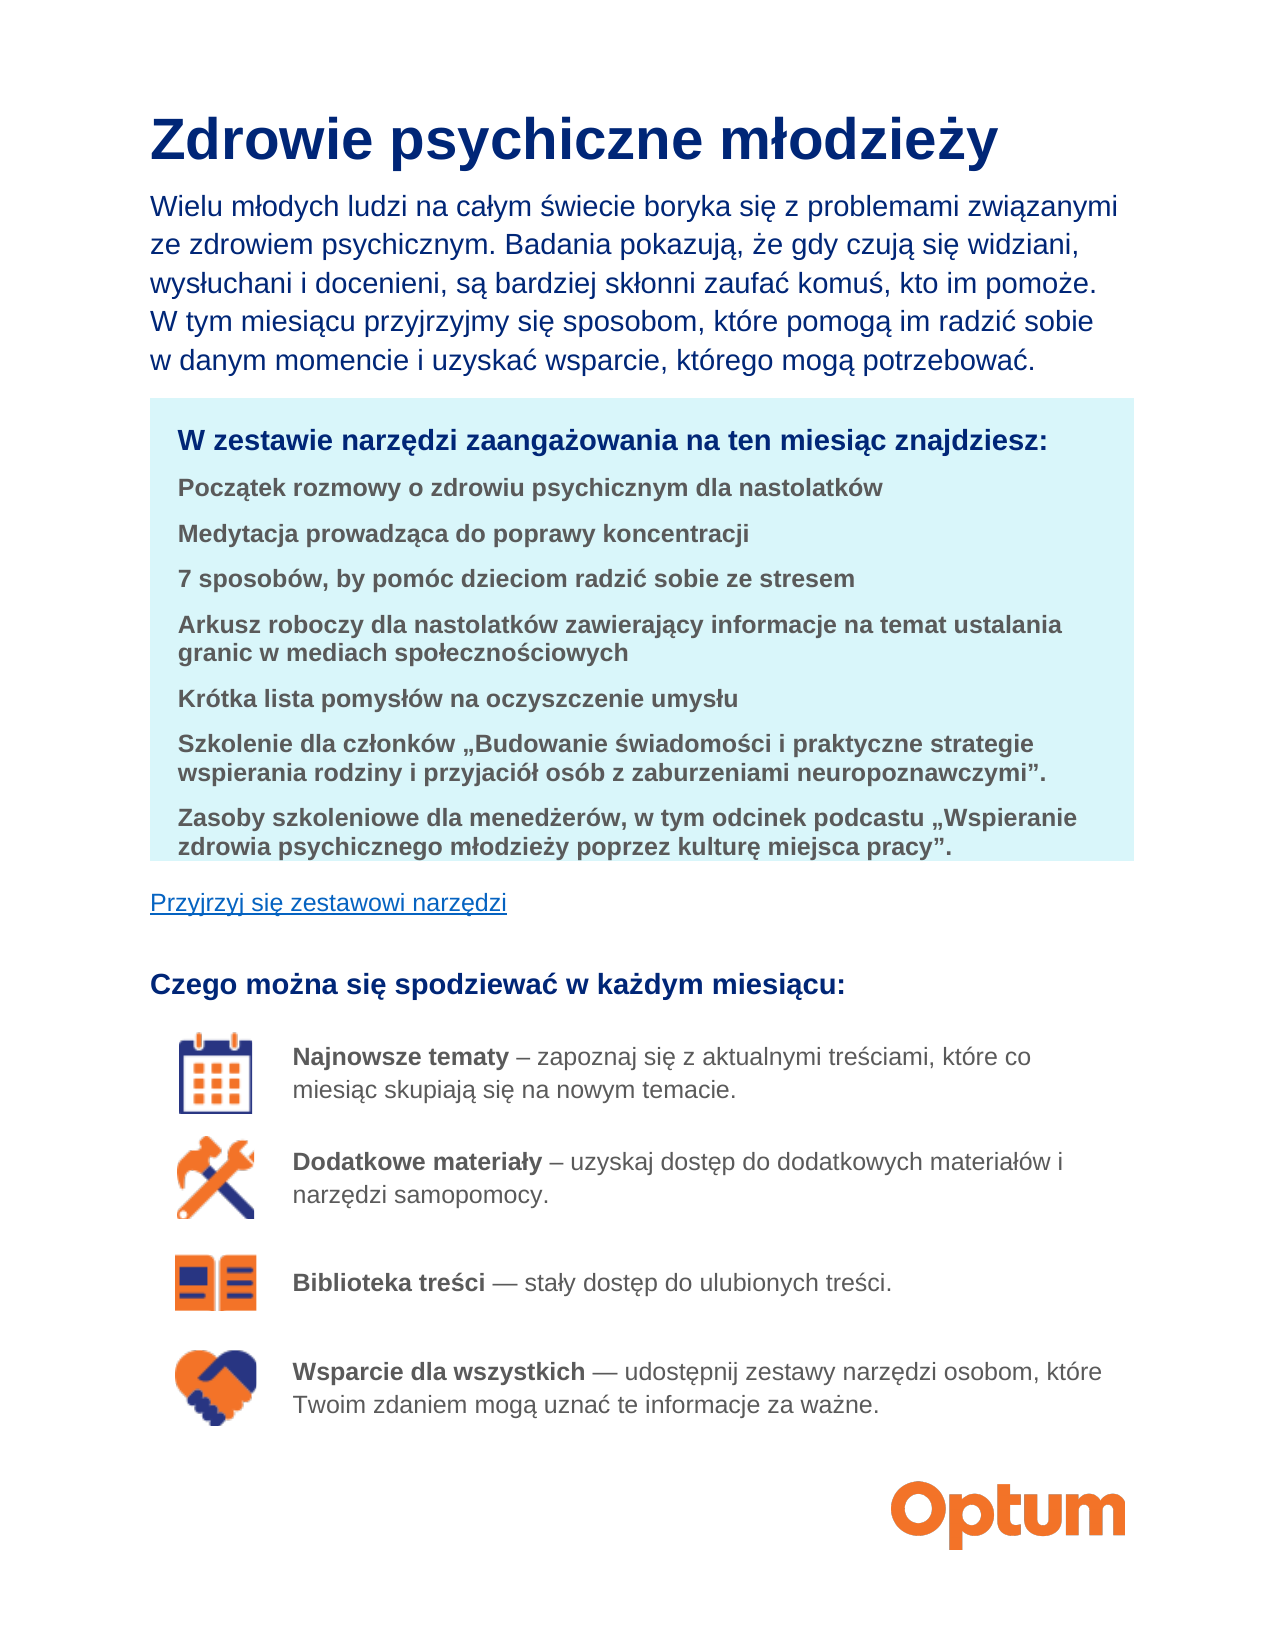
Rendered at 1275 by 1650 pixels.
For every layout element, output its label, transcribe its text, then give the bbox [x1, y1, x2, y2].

text Wielu młodych ludzi na całym świecie boryka się z problemami związanymi ze zdrowiem psychicznym. Badania pokazują, że gdy czują się widziani, wysłuchani i docenieni, są bardziej skłonni zaufać komuś, kto im pomoże. W tym miesiącu przyjrzyjmy się sposobom, które pomogą im radzić sobie w danym momencie i uzyskać wsparcie, którego mogą potrzebować. [150, 189, 1125, 376]
text Zdrowie psychiczne młodzieży [150, 105, 1125, 172]
text Przyjrzyj się zestawowi narzędzi [150, 888, 1125, 917]
table_header W zestawie narzędzi zaangażowania na ten miesiąc znajdziesz: Początek rozmowy o zdrowiu psychicznym dla nastolatków Medytacja prowadząca do poprawy koncentracji 7 sposobów, by pomóc dzieciom radzić sobie ze stresem Arkusz roboczy dla nastolatków zawierający informacje na temat ustalania granic w mediach społecznościowych Krótka lista pomysłów na oczyszczenie umysłu Szkolenie dla członków „Budowanie świadomości i praktyczne strategie wspierania rodziny i przyjaciół osób z zaburzeniami neuropoznawczymi”. Zasoby szkoleniowe dla menedżerów, w tym odcinek podcastu „Wspieranie zdrowia psychicznego młodzieży poprzez kulturę miejsca pracy”. [150, 398, 1134, 861]
table_header Najnowsze tematy – zapoznaj się z aktualnymi treściami, które co miesiąc skupiają się na nowym temacie. [281, 1022, 1125, 1127]
table_cell Wsparcie dla wszystkich — udostępnij zestawy narzędzi osobom, które Twoim zdaniem mogą uznać te informacje za ważne. [281, 1337, 1125, 1442]
table_cell [150, 1232, 281, 1337]
table_cell [150, 1337, 281, 1442]
table_cell Dodatkowe materiały – uzyskaj dostęp do dodatkowych materiałów i narzędzi samopomocy. [281, 1127, 1125, 1232]
text Czego można się spodziewać w każdym miesiącu: [150, 967, 1125, 1000]
table_cell Biblioteka treści — stały dostęp do ulubionych treści. [281, 1232, 1125, 1337]
table_cell [150, 1127, 281, 1232]
table_header [150, 1022, 281, 1127]
